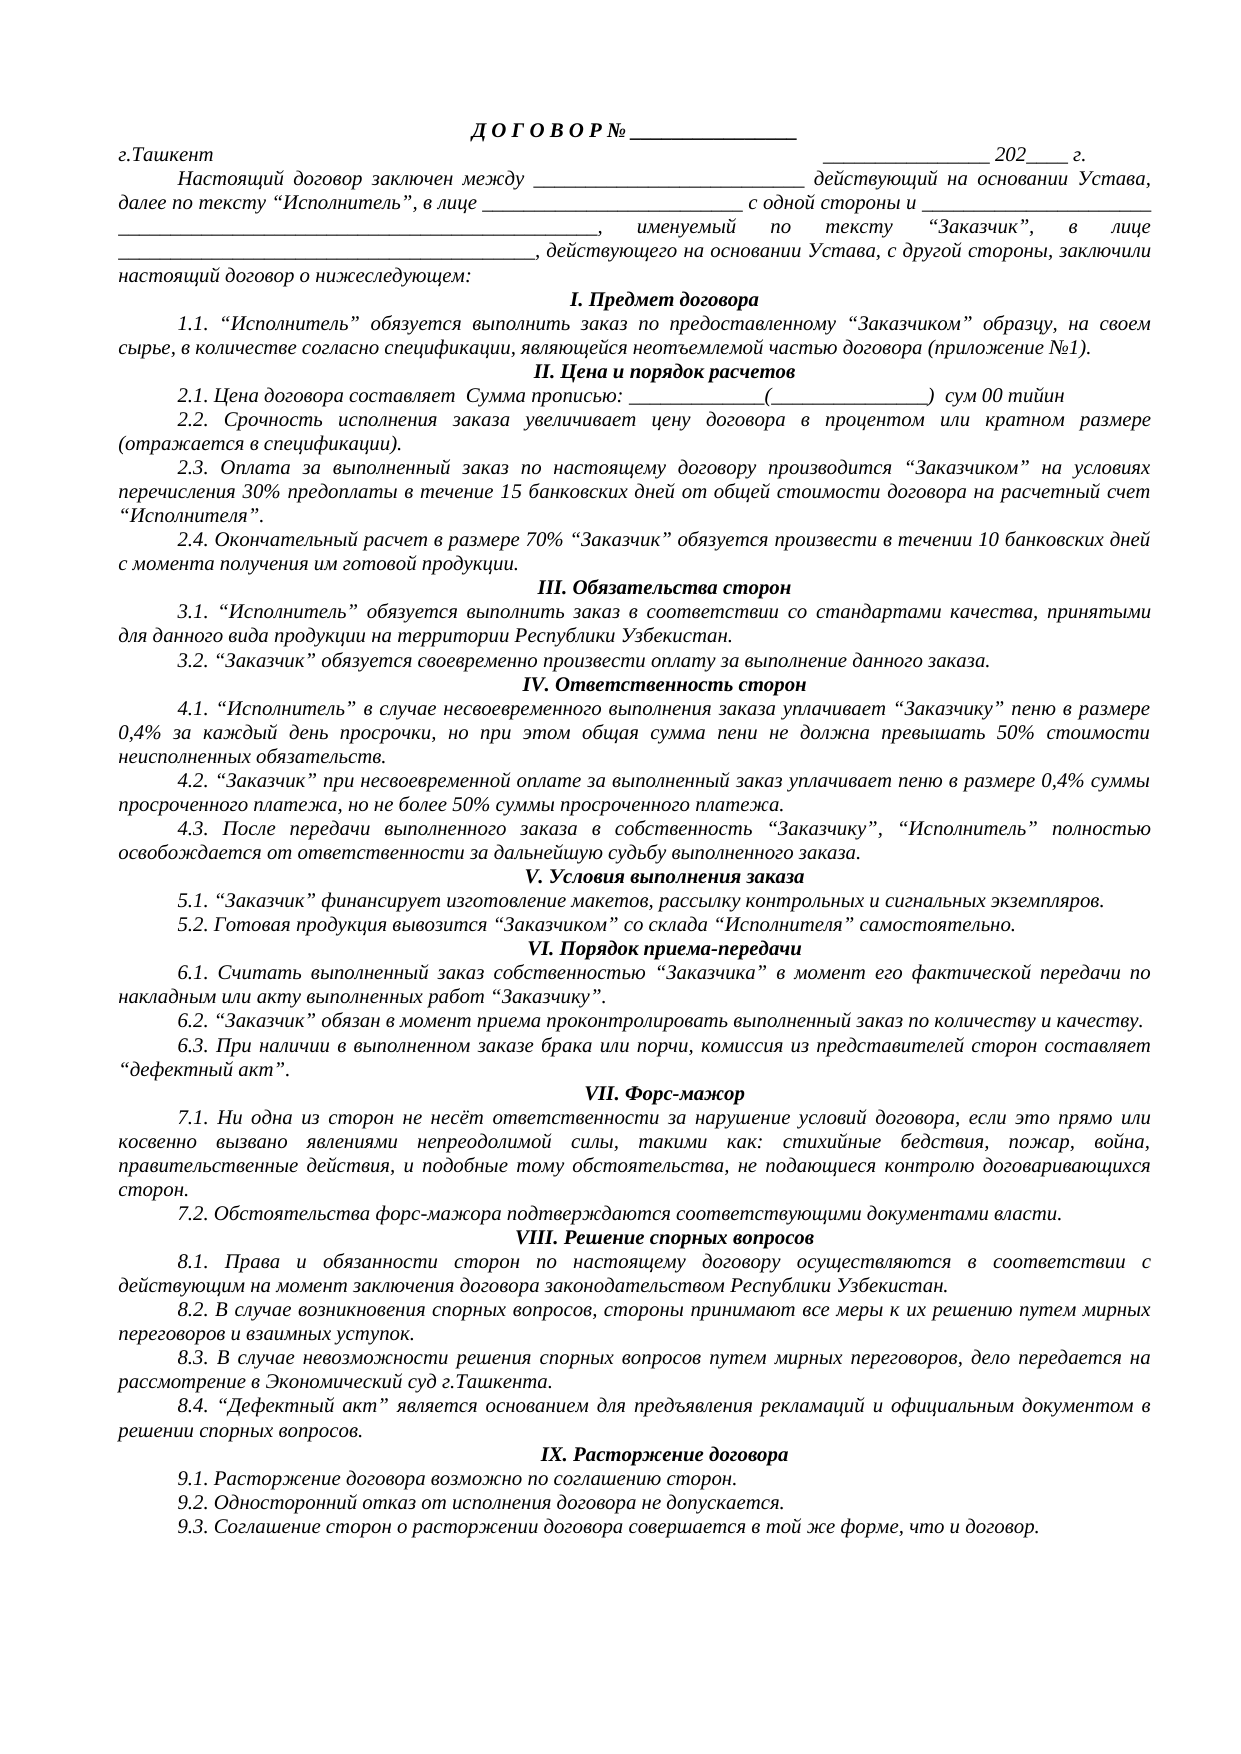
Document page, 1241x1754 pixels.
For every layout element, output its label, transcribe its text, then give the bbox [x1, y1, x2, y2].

text V. Условия выполнения заказа [118, 864, 1152, 888]
text 6.1. Считать выполненный заказ собственностью “Заказчика” в момент его фактической передачи по накладным или акту выполненных работ “Заказчику”. [118, 960, 1152, 1008]
text 6.3. При наличии в выполненном заказе брака или порчи, комиссия из представителей сторон составляет “дефектный акт”. [118, 1032, 1152, 1081]
text 7.1. Ни одна из сторон не несёт ответственности за нарушение условий договора, если это прямо или косвенно вызвано явлениями непреодолимой силы, такими как: стихийные бедствия, пожар, война, правительственные действия, и подобные тому обстоятельства, не подающиеся контролю договаривающихся сторон. [118, 1105, 1152, 1201]
text 9.1. Расторжение договора возможно по соглашению сторон. [118, 1466, 1152, 1490]
text VIII. Решение спорных вопросов [118, 1225, 1152, 1249]
text 9.2. Односторонний отказ от исполнения договора не допускается. [118, 1490, 1152, 1514]
text 8.2. В случае возникновения спорных вопросов, стороны принимают все меры к их решению путем мирных переговоров и взаимных уступок. [118, 1297, 1152, 1345]
text VI. Порядок приема-передачи [118, 936, 1152, 960]
text II. Цена и порядок расчетов [118, 359, 1152, 383]
text г.Ташкент ________________ 202____ г. [118, 142, 1152, 166]
text 9.3. Соглашение сторон о расторжении договора совершается в той же форме, что и договор. [118, 1514, 1152, 1538]
text 8.4. “Дефектный акт” является основанием для предъявления рекламаций и официальным документом в решении спорных вопросов. [118, 1393, 1152, 1442]
text 4.2. “Заказчик” при несвоевременной оплате за выполненный заказ уплачивает пеню в размере 0,4% суммы просроченного платежа, но не более 50% суммы просроченного платежа. [118, 768, 1152, 816]
text VII. Форс-мажор [118, 1081, 1152, 1105]
text 3.1. “Исполнитель” обязуется выполнить заказ в соответствии со стандартами качества, принятыми для данного вида продукции на территории Республики Узбекистан. [118, 599, 1152, 647]
text Предмет договора [118, 287, 1152, 311]
text IV. Ответственность сторон [118, 672, 1152, 696]
text Д О Г О В О Р № ________________ [118, 118, 1152, 142]
text 5.1. “Заказчик” финансирует изготовление макетов, рассылку контрольных и сигнальных экземпляров. [118, 888, 1152, 912]
text 4.1. “Исполнитель” в случае несвоевременного выполнения заказа уплачивает “Заказчику” пеню в размере 0,4% за каждый день просрочки, но при этом общая сумма пени не должна превышать 50% стоимости неисполненных обязательств. [118, 696, 1152, 768]
text 8.3. В случае невозможности решения спорных вопросов путем мирных переговоров, дело передается на рассмотрение в Экономический суд г.Ташкента. [118, 1345, 1152, 1393]
text 3.2. “Заказчик” обязуется своевременно произвести оплату за выполнение данного заказа. [118, 647, 1152, 672]
text 8.1. Права и обязанности сторон по настоящему договору осуществляются в соответствии с действующим на момент заключения договора законодательством Республики Узбекистан. [118, 1249, 1152, 1297]
text III. Обязательства сторон [118, 575, 1152, 599]
text IX. Расторжение договора [118, 1442, 1152, 1466]
text 2.3. Оплата за выполненный заказ по настоящему договору производится “Заказчиком” на условиях перечисления 30% предоплаты в течение 15 банковских дней от общей стоимости договора на расчетный счет “Исполнителя”. [118, 455, 1152, 527]
text 2.4. Окончательный расчет в размере 70% “Заказчик” обязуется произвести в течении 10 банковских дней с момента получения им готовой продукции. [118, 527, 1152, 575]
text 2.2. Срочность исполнения заказа увеличивает цену договора в процентом или кратном размере (отражается в спецификации). [118, 407, 1152, 455]
text 2.1. Цена договора составляет Сумма прописью: _____________(_______________) сум 00 тийин [118, 383, 1152, 407]
text Настоящий договор заключен между __________________________ действующий на основании Устава, далее по тексту “Исполнитель”, в лице _________________________ с одной стороны и ______________________ ______________________________________________, именуемый по тексту “Заказчик”, в лице ________________________________________, действующего на основании Устава, с другой стороны, заключили настоящий договор о нижеследующем: [118, 166, 1152, 287]
text 5.2. Готовая продукция вывозится “Заказчиком” со склада “Исполнителя” самостоятельно. [118, 912, 1152, 936]
text 4.3. После передачи выполненного заказа в собственность “Заказчику”, “Исполнитель” полностью освобождается от ответственности за дальнейшую судьбу выполненного заказа. [118, 816, 1152, 864]
text 1.1. “Исполнитель” обязуется выполнить заказ по предоставленному “Заказчиком” образцу, на своем сырье, в количестве согласно спецификации, являющейся неотъемлемой частью договора (приложение №1). [118, 311, 1152, 359]
text 6.2. “Заказчик” обязан в момент приема проконтролировать выполненный заказ по количеству и качеству. [118, 1008, 1152, 1032]
text 7.2. Обстоятельства форс-мажора подтверждаются соответствующими документами власти. [118, 1201, 1152, 1225]
